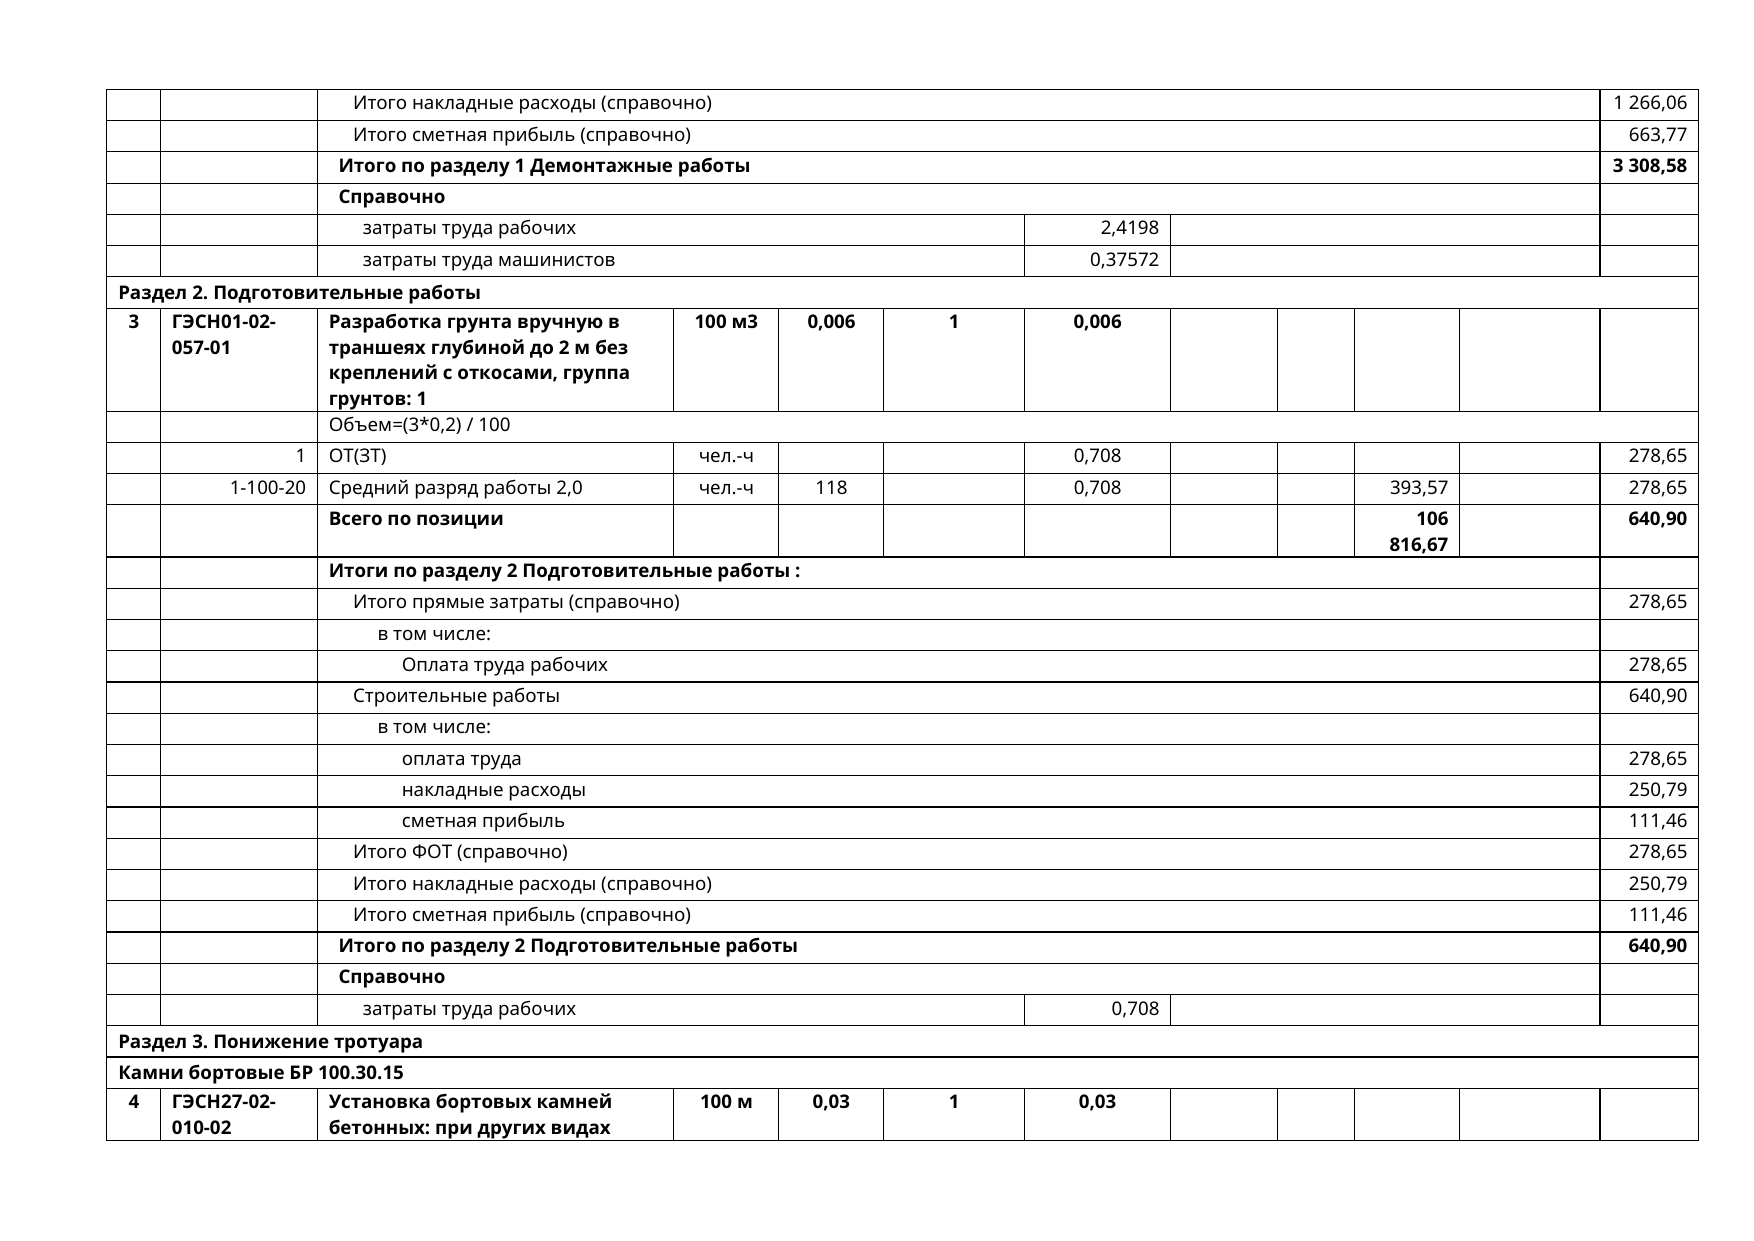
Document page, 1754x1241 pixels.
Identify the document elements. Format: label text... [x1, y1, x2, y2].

table_cell [1460, 1089, 1599, 1140]
table_cell [107, 745, 160, 775]
table_cell 278,65 [1601, 443, 1698, 473]
table_cell [161, 839, 317, 869]
table_cell [107, 589, 160, 619]
table_cell 3 [107, 309, 160, 411]
table_cell [107, 651, 160, 681]
table_cell [1171, 215, 1599, 245]
table_cell затраты труда рабочих [318, 215, 1024, 245]
table_cell [674, 505, 778, 556]
table_cell ГЭСН27-02-010-02 [161, 1089, 317, 1140]
table_cell в том числе: [318, 714, 1599, 744]
table_cell 0,006 [779, 309, 883, 411]
table_cell [1460, 505, 1599, 556]
table_cell [1171, 505, 1277, 556]
table_cell [161, 412, 317, 442]
table_cell [161, 683, 317, 713]
table_cell 0,37572 [1025, 246, 1170, 276]
table_cell ОТ(ЗТ) [318, 443, 673, 473]
table_cell [107, 121, 160, 151]
table_cell Итого сметная прибыль (справочно) [318, 901, 1599, 931]
table_cell Итого по разделу 2 Подготовительные работы [318, 933, 1599, 963]
table_cell затраты труда рабочих [318, 995, 1024, 1025]
table_cell [1171, 1089, 1277, 1140]
table_cell [1171, 474, 1277, 504]
table_cell [1601, 620, 1698, 650]
table_cell Итого накладные расходы (справочно) [318, 870, 1599, 900]
table_cell [107, 620, 160, 650]
table_cell Итого ФОТ (справочно) [318, 839, 1599, 869]
table_cell [107, 870, 160, 900]
table_cell 1 [884, 309, 1024, 411]
table_cell 278,65 [1601, 474, 1698, 504]
table_cell [1278, 474, 1354, 504]
table_cell Итого накладные расходы (справочно) [318, 90, 1599, 120]
table_cell [161, 589, 317, 619]
table_cell [161, 558, 317, 588]
table_cell [1601, 558, 1698, 588]
table_cell [1278, 309, 1354, 411]
table_cell 1-100-20 [161, 474, 317, 504]
table_cell ГЭСН01-02-057-01 [161, 309, 317, 411]
table_cell Справочно [318, 964, 1599, 994]
table_cell [1460, 474, 1599, 504]
table_cell чел.-ч [674, 443, 778, 473]
table_cell [161, 184, 317, 214]
table_cell [161, 152, 317, 182]
table_cell 3 308,58 [1601, 152, 1698, 182]
table_cell [1601, 246, 1698, 276]
table_cell [161, 651, 317, 681]
table_cell [1601, 1089, 1698, 1140]
table_cell в том числе: [318, 620, 1599, 650]
table_cell [1460, 309, 1599, 411]
table_cell [1355, 309, 1459, 411]
table_cell [161, 964, 317, 994]
table_cell 111,46 [1601, 901, 1698, 931]
table_cell затраты труда машинистов [318, 246, 1024, 276]
table_cell [107, 964, 160, 994]
table_cell 278,65 [1601, 589, 1698, 619]
table_cell 0,03 [1025, 1089, 1170, 1140]
table_cell сметная прибыль [318, 808, 1599, 838]
table_cell Итого по разделу 1 Демонтажные работы [318, 152, 1599, 182]
table_cell 278,65 [1601, 839, 1698, 869]
table_cell [1171, 443, 1277, 473]
table_cell [161, 505, 317, 556]
table_cell [107, 558, 160, 588]
table_cell 0,708 [1025, 474, 1170, 504]
table_cell 640,90 [1601, 505, 1698, 556]
table_cell [107, 412, 160, 442]
table_cell Раздел 2. Подготовительные работы [107, 277, 1698, 307]
table_cell 1 [884, 1089, 1024, 1140]
table_cell [161, 90, 317, 120]
table_cell [1025, 505, 1170, 556]
table_cell [1460, 443, 1599, 473]
table_cell [1601, 184, 1698, 214]
table_cell 0,006 [1025, 309, 1170, 411]
table_cell [107, 443, 160, 473]
table_cell [1278, 505, 1354, 556]
table_cell [161, 620, 317, 650]
table_cell [1171, 246, 1599, 276]
table_cell 640,90 [1601, 683, 1698, 713]
table_cell 663,77 [1601, 121, 1698, 151]
table_cell [107, 776, 160, 806]
table_cell [1171, 995, 1599, 1025]
table_cell [161, 776, 317, 806]
table_cell [107, 184, 160, 214]
table_cell 2,4198 [1025, 215, 1170, 245]
table_cell 4 [107, 1089, 160, 1140]
table_cell [107, 246, 160, 276]
table_cell Объем=(3*0,2) / 100 [318, 412, 1698, 442]
table_cell 0,708 [1025, 995, 1170, 1025]
table_cell [1278, 443, 1354, 473]
table_cell [107, 714, 160, 744]
table_cell 250,79 [1601, 870, 1698, 900]
table_cell Итоги по разделу 2 Подготовительные работы : [318, 558, 1599, 588]
table_cell [1171, 309, 1277, 411]
table_cell чел.-ч [674, 474, 778, 504]
table_cell [1601, 964, 1698, 994]
table_cell накладные расходы [318, 776, 1599, 806]
table_cell оплата труда [318, 745, 1599, 775]
table_cell 1 [161, 443, 317, 473]
table_cell 100 м [674, 1089, 778, 1140]
table_cell [107, 901, 160, 931]
table_cell [1278, 1089, 1354, 1140]
table_cell Оплата труда рабочих [318, 651, 1599, 681]
table_cell [107, 995, 160, 1025]
table_cell 118 [779, 474, 883, 504]
table_cell [161, 995, 317, 1025]
table_cell 250,79 [1601, 776, 1698, 806]
table_cell Строительные работы [318, 683, 1599, 713]
table_cell Разработка грунта вручную в траншеях глубиной до 2 м без креплений с откосами, группа грунтов: 1 [318, 309, 673, 411]
table_cell [107, 933, 160, 963]
table_cell [884, 505, 1024, 556]
table_cell [161, 745, 317, 775]
table_cell 278,65 [1601, 745, 1698, 775]
table_cell [161, 714, 317, 744]
table_cell [1601, 714, 1698, 744]
table_cell 106 816,67 [1355, 505, 1459, 556]
table_cell Итого сметная прибыль (справочно) [318, 121, 1599, 151]
table_cell 640,90 [1601, 933, 1698, 963]
table_cell [107, 505, 160, 556]
table_cell [107, 152, 160, 182]
table_cell [161, 215, 317, 245]
table_cell 0,03 [779, 1089, 883, 1140]
table_cell [107, 808, 160, 838]
table_cell [107, 474, 160, 504]
table_cell 393,57 [1355, 474, 1459, 504]
table_cell [161, 901, 317, 931]
table_cell 100 м3 [674, 309, 778, 411]
table_cell 111,46 [1601, 808, 1698, 838]
table_cell 278,65 [1601, 651, 1698, 681]
table_cell [1601, 309, 1698, 411]
table_cell [1601, 215, 1698, 245]
table_cell Средний разряд работы 2,0 [318, 474, 673, 504]
table_cell 1 266,06 [1601, 90, 1698, 120]
table_cell Всего по позиции [318, 505, 673, 556]
table_cell [1355, 443, 1459, 473]
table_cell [318, 1089, 673, 1140]
table_cell [1601, 995, 1698, 1025]
table_cell [107, 90, 160, 120]
table_cell [161, 933, 317, 963]
table_cell Камни бортовые БР 100.30.15 [107, 1058, 1698, 1088]
table_cell [779, 443, 883, 473]
table_cell Справочно [318, 184, 1599, 214]
table_cell [107, 215, 160, 245]
table_cell [1355, 1089, 1459, 1140]
table_cell [884, 474, 1024, 504]
table_cell 0,708 [1025, 443, 1170, 473]
table_cell [107, 839, 160, 869]
table_cell [107, 683, 160, 713]
table_cell Раздел 3. Понижение тротуара [107, 1026, 1698, 1056]
table_cell [161, 246, 317, 276]
table_cell [161, 870, 317, 900]
table_cell [161, 808, 317, 838]
table_cell [884, 443, 1024, 473]
table_cell Итого прямые затраты (справочно) [318, 589, 1599, 619]
table_cell [161, 121, 317, 151]
table_cell [779, 505, 883, 556]
